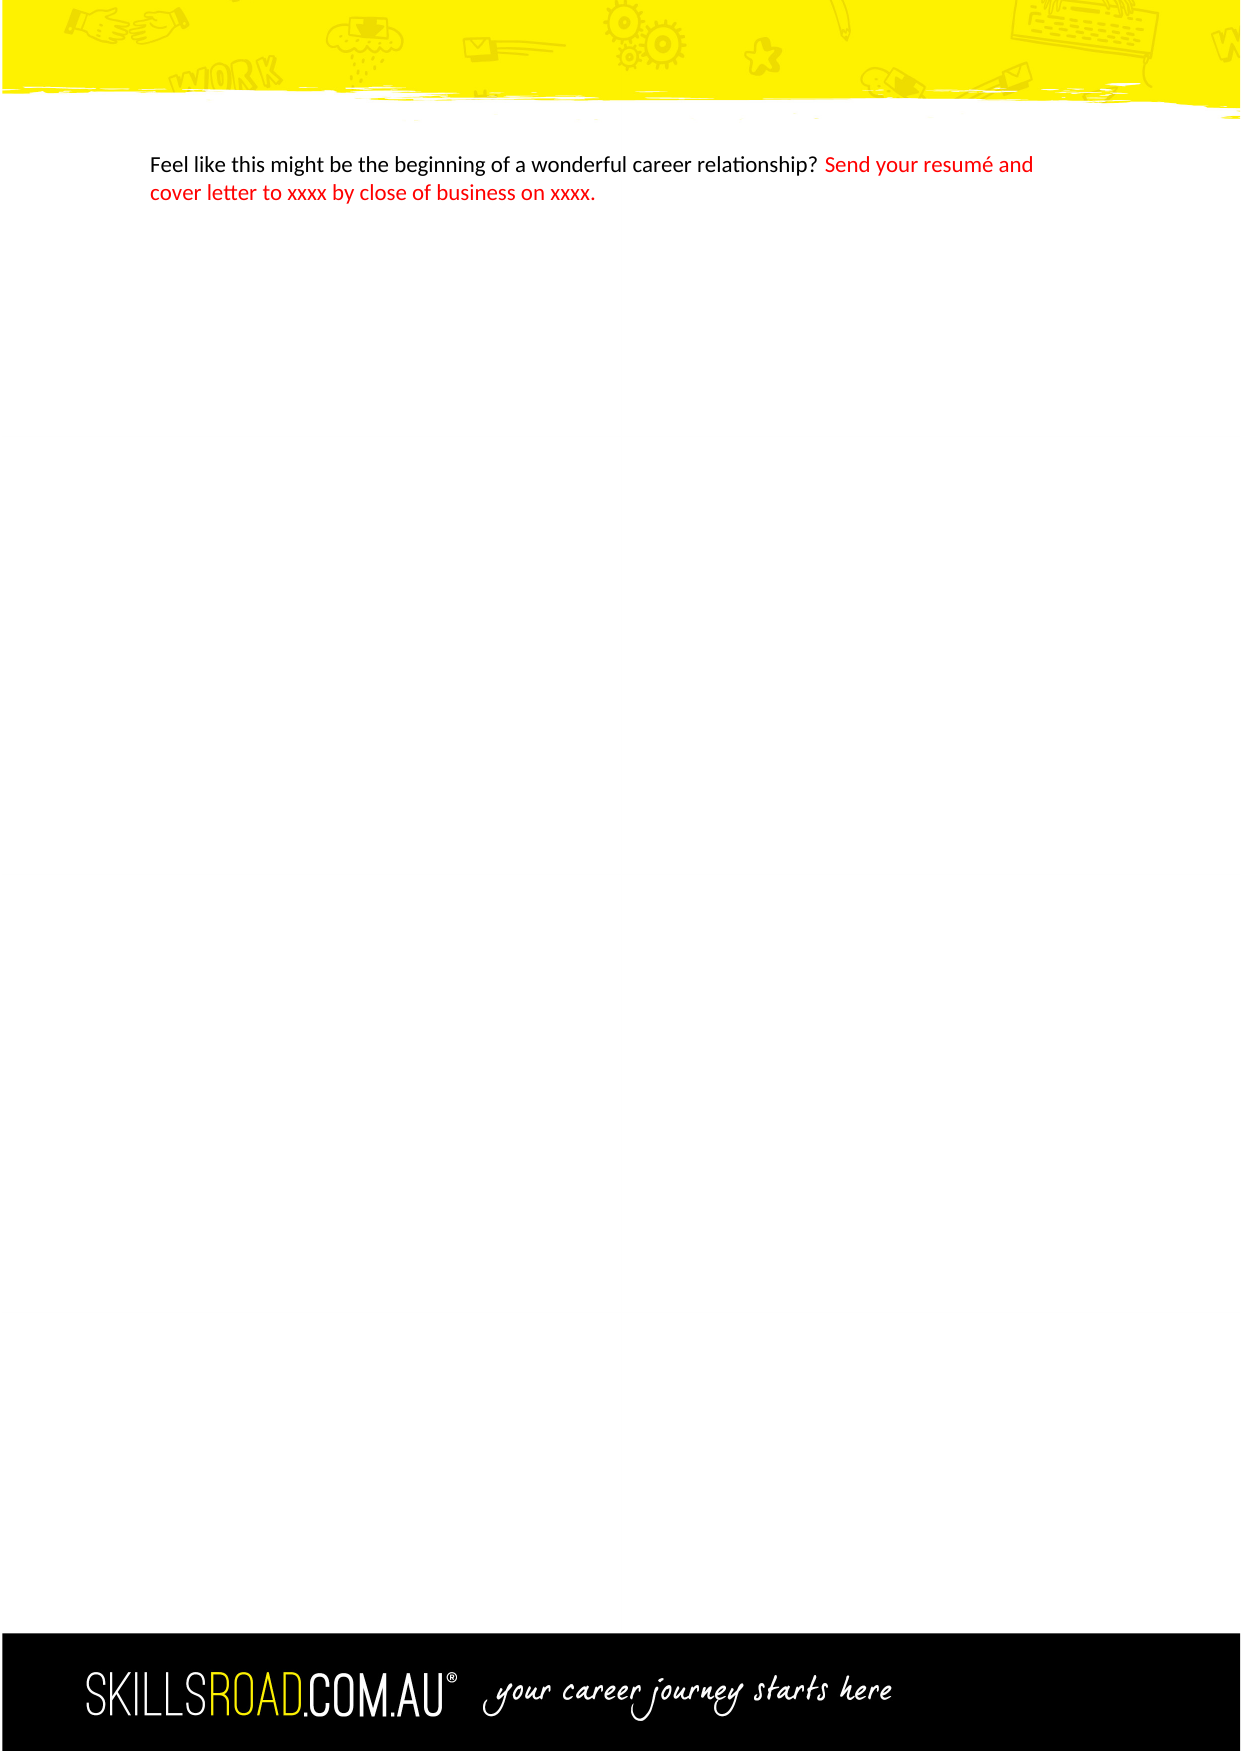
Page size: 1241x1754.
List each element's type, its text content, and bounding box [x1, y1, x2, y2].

picture [2, 0, 1241, 1751]
text Feel like this might be the beginning of a wonderful career relationship? Send your resumé and cover letter to xxxx by close of business on xxxx. [150, 150, 1090, 206]
